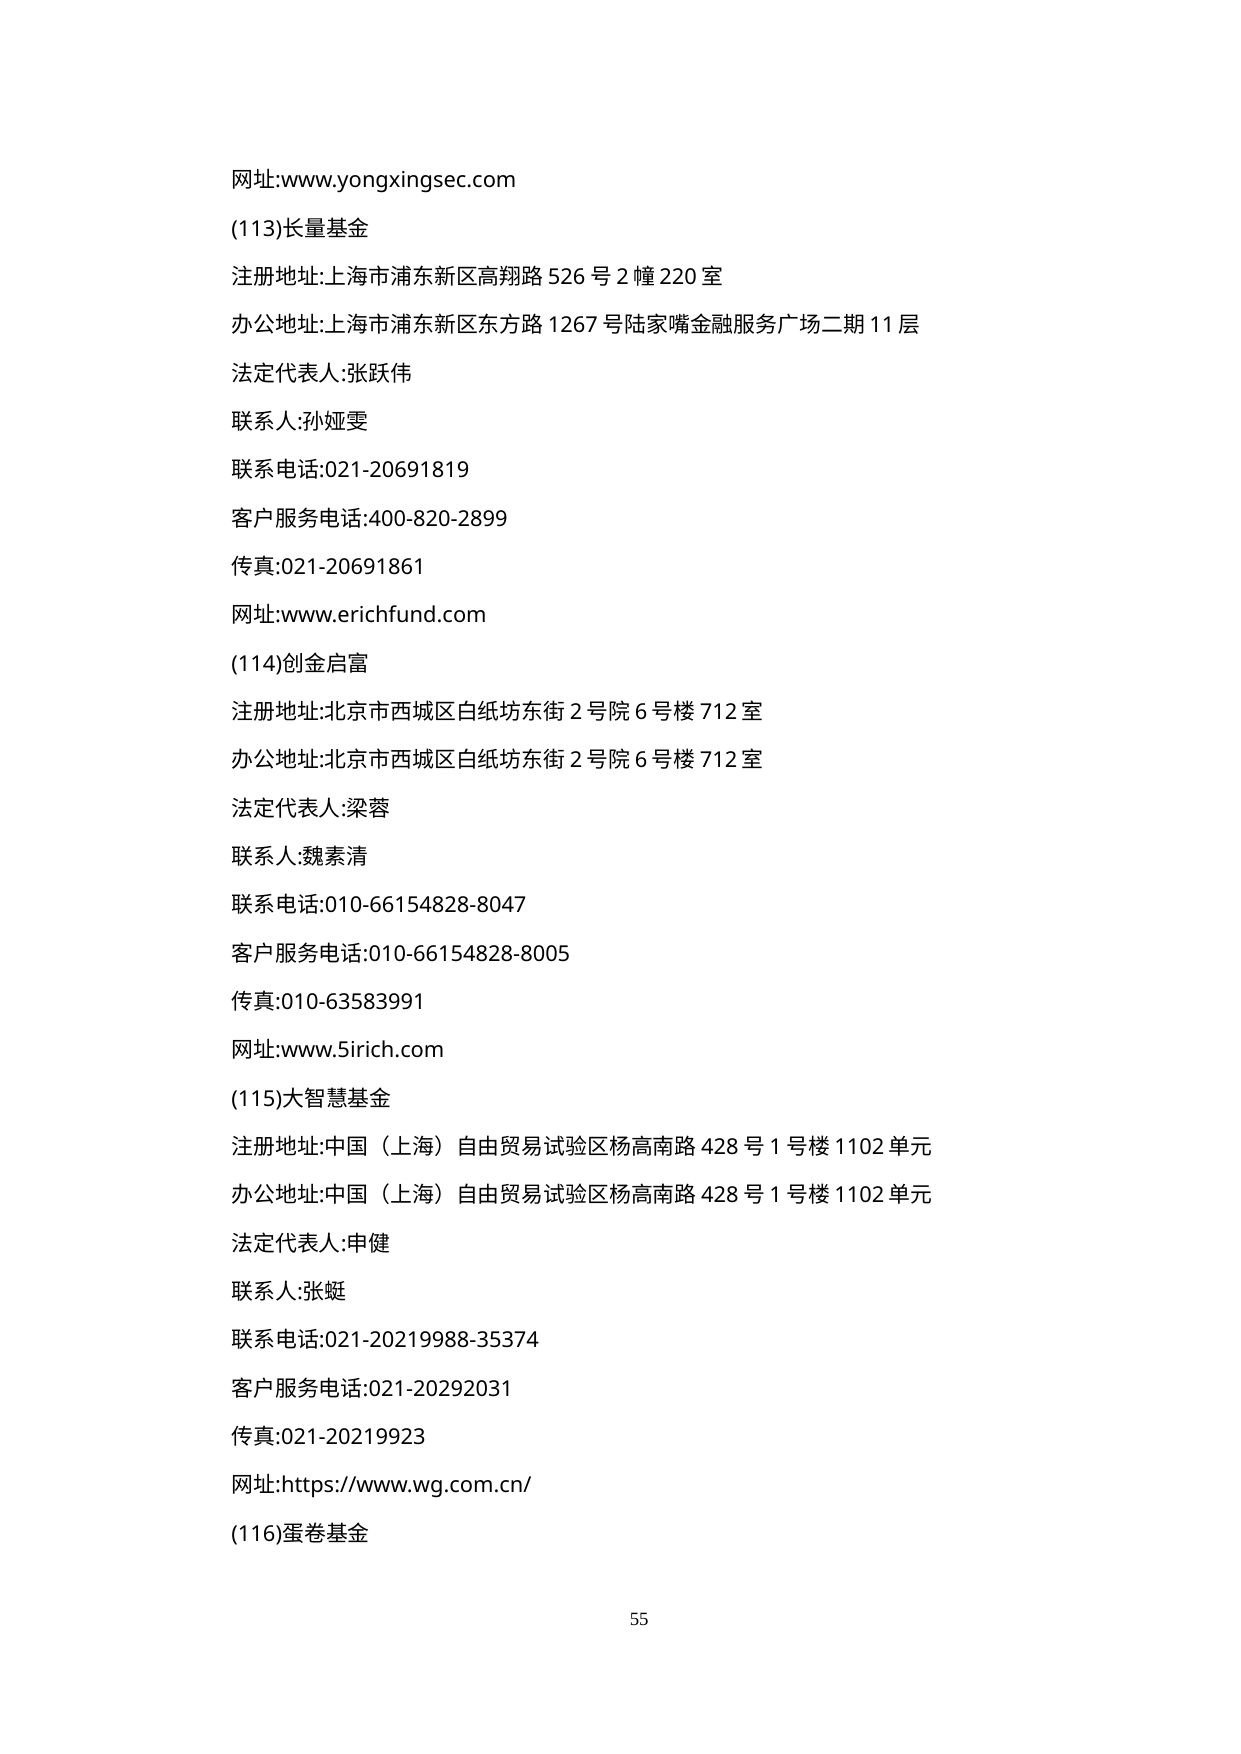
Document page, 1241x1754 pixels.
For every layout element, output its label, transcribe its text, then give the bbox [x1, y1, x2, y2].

text 客户服务电话:400-820-2899 [187, 500, 1053, 533]
text 联系电话:010-66154828-8047 [187, 887, 1053, 919]
text 法定代表人:申健 [187, 1225, 1053, 1258]
text 联系电话:021-20219988-35374 [187, 1322, 1053, 1354]
text 注册地址:上海市浦东新区高翔路526号2幢220室 [187, 259, 1053, 291]
text 注册地址:北京市西城区白纸坊东街2号院6号楼712室 [187, 694, 1053, 726]
text 法定代表人:张跃伟 [187, 355, 1053, 388]
text 注册地址:中国（上海）自由贸易试验区杨高南路428号1号楼1102单元 [187, 1129, 1053, 1161]
text 网址:www.erichfund.com [187, 597, 1053, 629]
text (116)蛋卷基金 [187, 1515, 1053, 1548]
text 网址:www.yongxingsec.com [187, 162, 1053, 194]
text 联系人:孙娅雯 [187, 404, 1053, 436]
text 传真:021-20691861 [187, 549, 1053, 581]
text 法定代表人:梁蓉 [187, 790, 1053, 823]
text 办公地址:上海市浦东新区东方路1267号陆家嘴金融服务广场二期11层 [187, 307, 1053, 339]
text 客户服务电话:010-66154828-8005 [187, 935, 1053, 968]
text 联系人:张蜓 [187, 1274, 1053, 1306]
text (114)创金启富 [187, 645, 1053, 678]
text 传真:010-63583991 [187, 984, 1053, 1016]
text 联系电话:021-20691819 [187, 452, 1053, 484]
text 办公地址:北京市西城区白纸坊东街2号院6号楼712室 [187, 742, 1053, 774]
text 网址:www.5irich.com [187, 1032, 1053, 1064]
text 客户服务电话:021-20292031 [187, 1370, 1053, 1403]
text 联系人:魏素清 [187, 839, 1053, 871]
text (113)长量基金 [187, 210, 1053, 243]
text 传真:021-20219923 [187, 1419, 1053, 1451]
text (115)大智慧基金 [187, 1080, 1053, 1113]
text 办公地址:中国（上海）自由贸易试验区杨高南路428号1号楼1102单元 [187, 1177, 1053, 1209]
text 网址:https://www.wg.com.cn/ [187, 1467, 1053, 1499]
